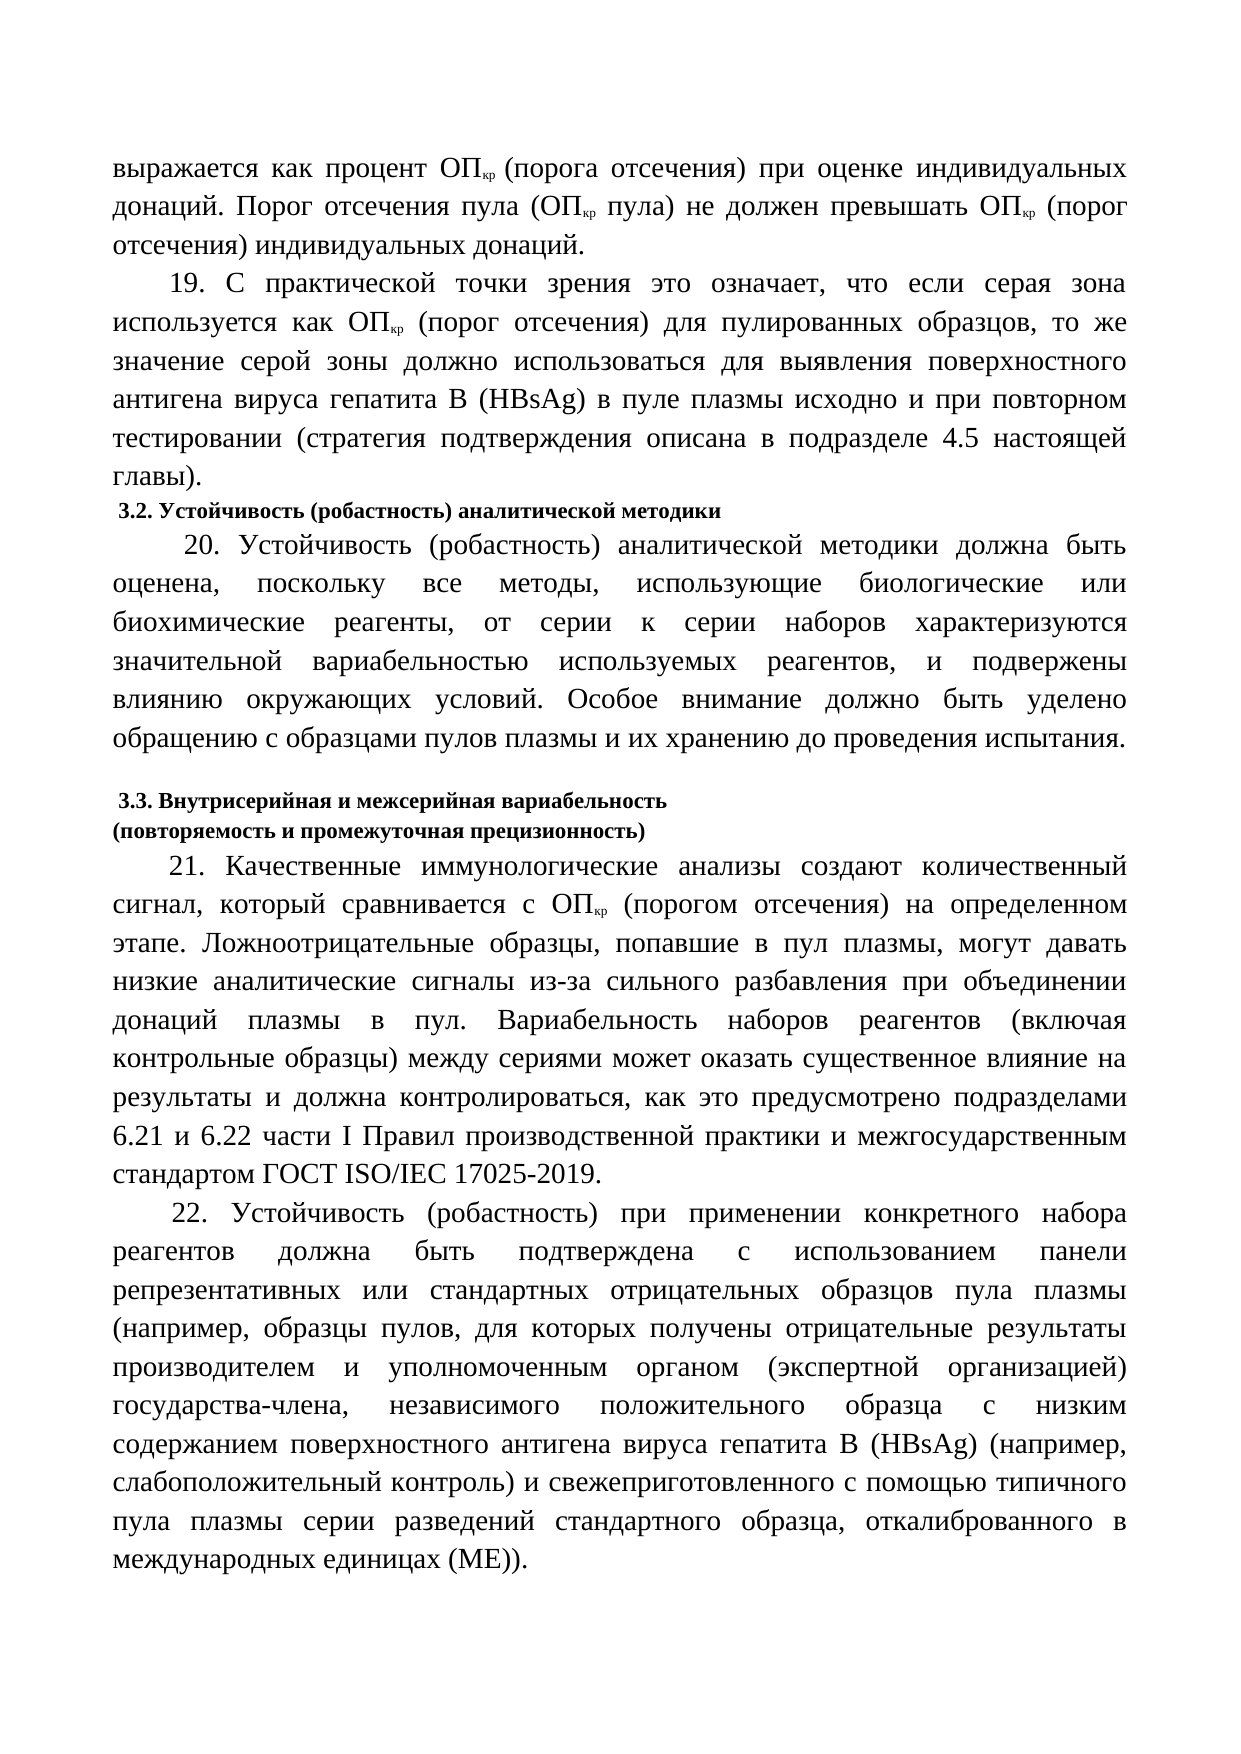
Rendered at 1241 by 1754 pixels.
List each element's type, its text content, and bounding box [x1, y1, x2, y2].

text 3.2. Устойчивость (робастность) аналитической методики [112, 497, 1128, 523]
text 20. Устойчивость (робастность) аналитической методики должна быть оценена, поскольку все методы, использующие биологические или биохимические реагенты, от серии к серии наборов характеризуются значительной вариабельностью используемых реагентов, и подвержены влиянию окружающих условий. Особое внимание должно быть уделено обращению с образцами пулов плазмы и их хранению до проведения испытания. [112, 527, 1128, 783]
text 22. Устойчивость (робастность) при применении конкретного набора реагентов должна быть подтверждена с использованием панели репрезентативных или стандартных отрицательных образцов пула плазмы (например, образцы пулов, для которых получены отрицательные результаты производителем и уполномоченным органом (экспертной организацией) государства-члена, независимого положительного образца с низким содержанием поверхностного антигена вируса гепатита В (HBsAg) (например, слабоположительный контроль) и свежеприготовленного с помощью типичного пула плазмы серии разведений стандартного образца, откалиброванного в международных единицах (МЕ)). [112, 1195, 1128, 1575]
text 19. С практической точки зрения это означает, что если серая зона используется как ОПкр (порог отсечения) для пулированных образцов, то же значение серой зоны должно использоваться для выявления поверхностного антигена вируса гепатита В (HBsAg) в пуле плазмы исходно и при повторном тестировании (стратегия подтверждения описана в подразделе 4.5 настоящей главы). [112, 266, 1128, 492]
text 21. Качественные иммунологические анализы создают количественный сигнал, который сравнивается с ОПкр (порогом отсечения) на определенном этапе. Ложноотрицательные образцы, попавшие в пул плазмы, могут давать низкие аналитические сигналы из-за сильного разбавления при объединении донаций плазмы в пул. Вариабельность наборов реагентов (включая контрольные образцы) между сериями может оказать существенное влияние на результаты и должна контролироваться, как это предусмотрено подразделами 6.21 и 6.22 части I Правил производственной практики и межгосударственным стандартом ГОСТ ISO/IEC 17025-2019. [112, 848, 1128, 1190]
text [112, 150, 1128, 261]
text 3.3. Внутрисерийная и межсерийная вариабельность (повторяемость и промежуточная прецизионность) [112, 787, 1128, 844]
